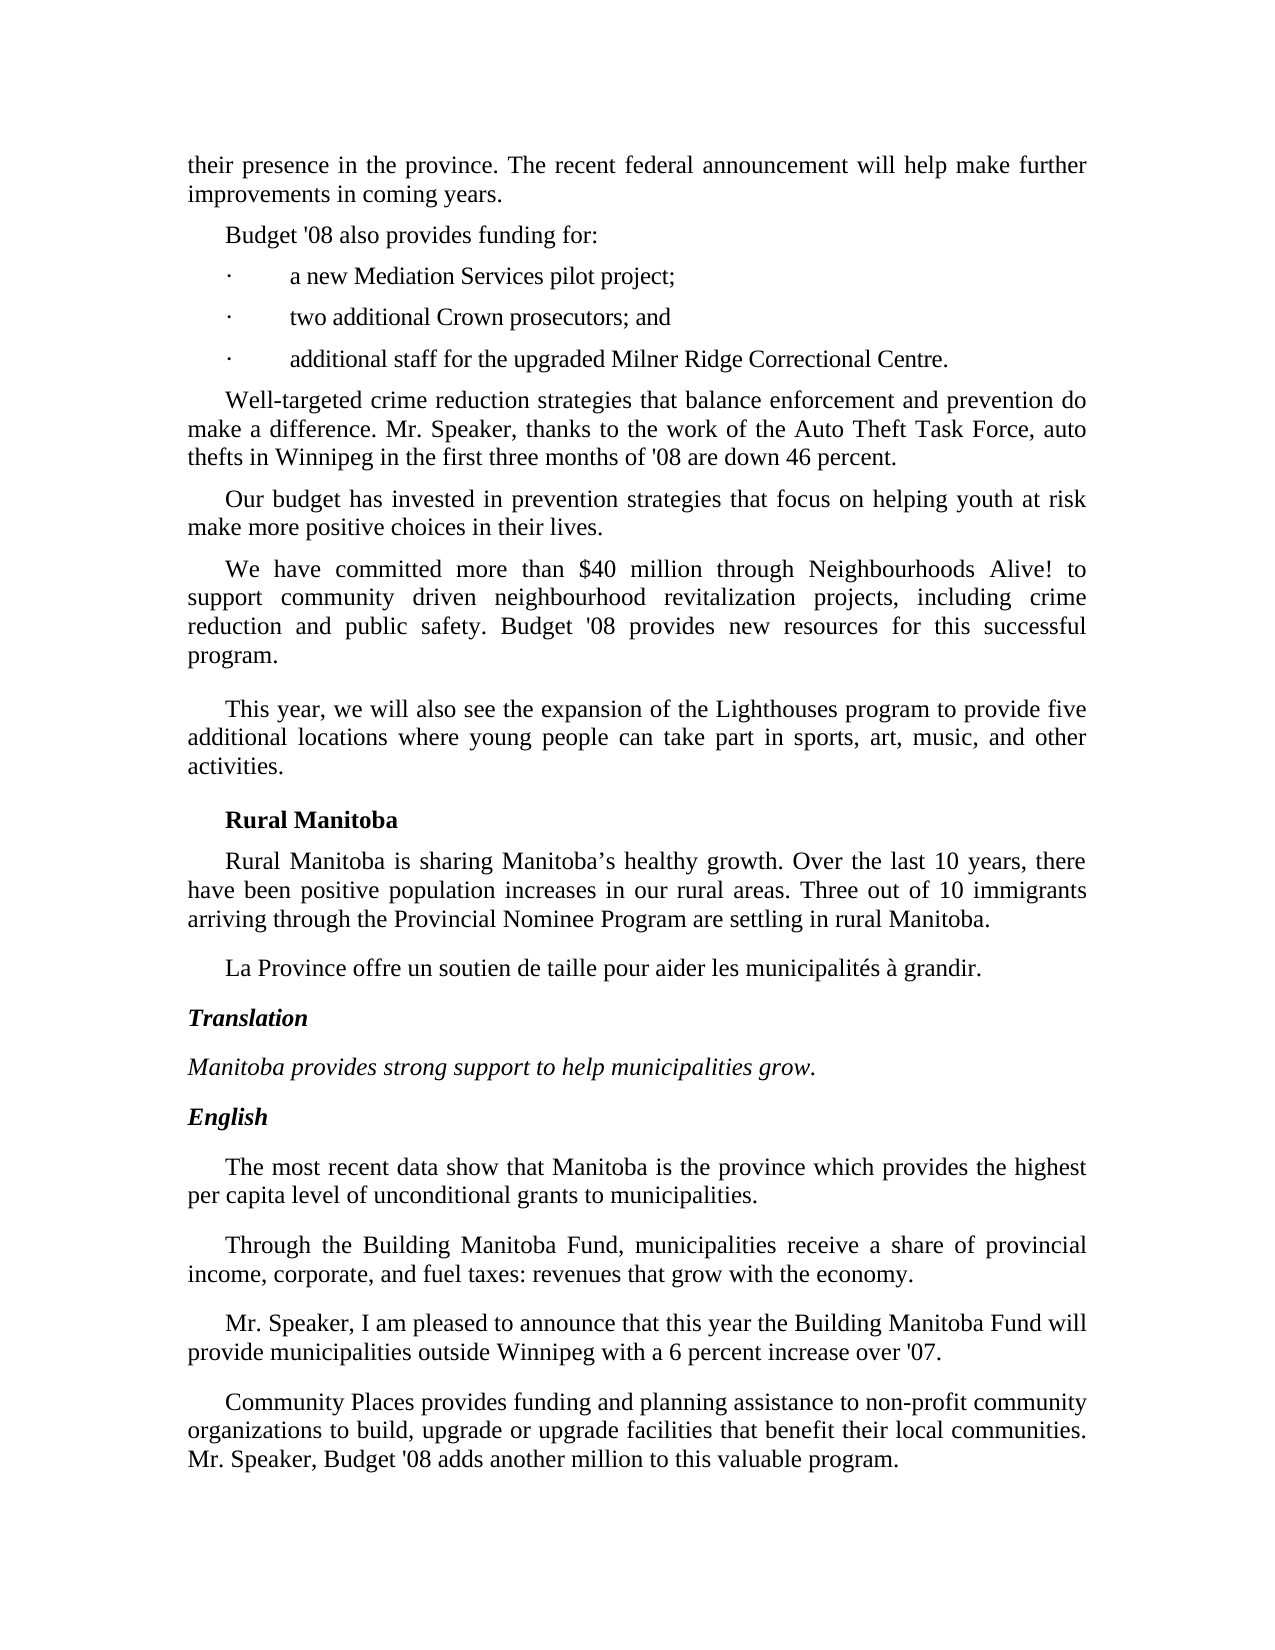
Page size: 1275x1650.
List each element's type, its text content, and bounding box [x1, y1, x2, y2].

text Translation [187, 1003, 1087, 1032]
text La Province offre un soutien de taille pour aider les municipalités à grandir. [187, 953, 1087, 982]
text The most recent data show that Manitoba is the province which provides the highest per capita level of unconditional grants to municipalities. [187, 1152, 1087, 1209]
text · a new Mediation Services pilot project; [225, 261, 1087, 290]
text English [187, 1102, 1087, 1131]
text Rural Manitoba is sharing Manitoba’s healthy growth. Over the last 10 years, there have been positive population increases in our rural areas. Three out of 10 immigrants arriving through the Provincial Nominee Program are settling in rural Manitoba. [187, 846, 1087, 932]
text Budget '08 also provides funding for: [187, 220, 1087, 249]
text · two additional Crown prosecutors; and [225, 302, 1087, 331]
text Manitoba provides strong support to help municipalities grow. [187, 1052, 1087, 1081]
text · additional staff for the upgraded Milner Ridge Correctional Centre. [225, 344, 1087, 372]
text Mr. Speaker, I am pleased to announce that this year the Building Manitoba Fund will provide municipalities outside Winnipeg with a 6 percent increase over '07. [187, 1308, 1087, 1366]
text Rural Manitoba [187, 805, 1087, 834]
text Our budget has invested in prevention strategies that focus on helping youth at risk make more positive choices in their lives. [187, 484, 1087, 541]
text We have committed more than $40 million through Neighbourhoods Alive! to support community driven neighbourhood revitalization projects, including crime reduction and public safety. Budget '08 provides new resources for this successful program. [187, 554, 1087, 669]
text Well-targeted crime reduction strategies that balance enforcement and prevention do make a difference. Mr. Speaker, thanks to the work of the Auto Theft Task Force, auto thefts in Winnipeg in the first three months of '08 are down 46 percent. [187, 385, 1087, 471]
text Through the Building Manitoba Fund, municipalities receive a share of provincial income, corporate, and fuel taxes: revenues that grow with the economy. [187, 1230, 1087, 1287]
text This year, we will also see the expansion of the Lighthouses program to provide five additional locations where young people can take part in sports, art, music, and other activities. [187, 694, 1087, 780]
text Community Places provides funding and planning assistance to non-profit community organizations to build, upgrade or upgrade facilities that benefit their local communities. Mr. Speaker, Budget '08 adds another million to this valuable program. [187, 1387, 1087, 1473]
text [187, 150, 1087, 207]
